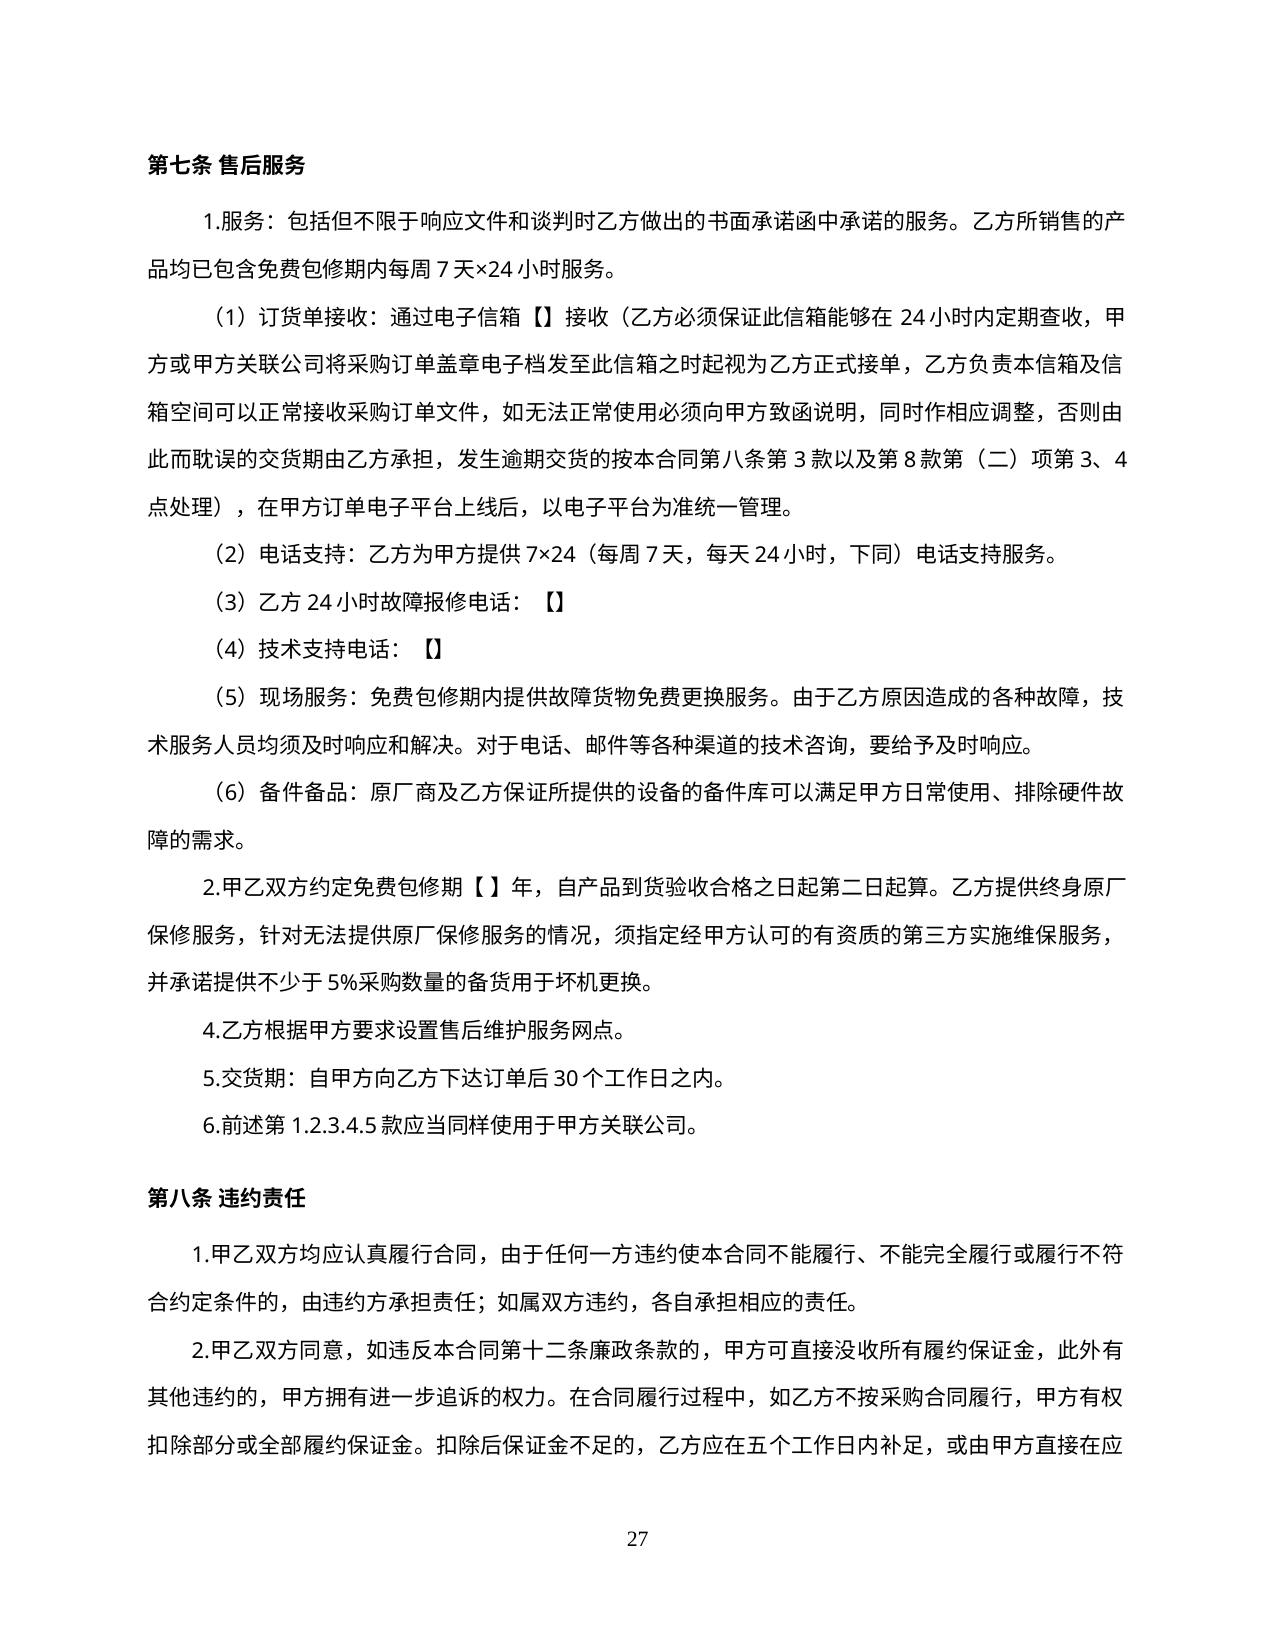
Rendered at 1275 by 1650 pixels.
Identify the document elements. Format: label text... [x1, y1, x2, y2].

text （1）订货单接收：通过电子信箱【】接收（乙方必须保证此信箱能够在24小时内定期查收，甲方或甲方关联公司将采购订单盖章电子档发至此信箱之时起视为乙方正式接单，乙方负责本信箱及信箱空间可以正常接收采购订单文件，如无法正常使用必须向甲方致函说明，同时作相应调整，否则由此而耽误的交货期由乙方承担，发生逾期交货的按本合同第八条第3款以及第8款第（二）项第3、4点处理），在甲方订单电子平台上线后，以电子平台为准统一管理。 [148, 299, 1127, 521]
text （3）乙方24小时故障报修电话：【】 [148, 585, 1127, 617]
text （6）备件备品：原厂商及乙方保证所提供的设备的备件库可以满足甲方日常使用、排除硬件故障的需求。 [148, 775, 1127, 854]
text （4）技术支持电话：【】 [148, 632, 1127, 664]
text 第八条 违约责任 [148, 1181, 1127, 1212]
text 5.交货期：自甲方向乙方下达订单后30个工作日之内。 [148, 1061, 1127, 1092]
text （5）现场服务：免费包修期内提供故障货物免费更换服务。由于乙方原因造成的各种故障，技术服务人员均须及时响应和解决。对于电话、邮件等各种渠道的技术咨询，要给予及时响应。 [148, 680, 1127, 759]
text 1.服务：包括但不限于响应文件和谈判时乙方做出的书面承诺函中承诺的服务。乙方所销售的产品均已包含免费包修期内每周7天×24小时服务。 [148, 204, 1127, 284]
text 1.甲乙双方均应认真履行合同，由于任何一方违约使本合同不能履行、不能完全履行或履行不符合约定条件的，由违约方承担责任；如属双方违约，各自承担相应的责任。 [148, 1237, 1127, 1317]
text 4.乙方根据甲方要求设置售后维护服务网点。 [148, 1013, 1127, 1045]
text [148, 1333, 1127, 1459]
text 2.甲乙双方约定免费包修期【 】年，自产品到货验收合格之日起第二日起算。乙方提供终身原厂保修服务，针对无法提供原厂保修服务的情况，须指定经甲方认可的有资质的第三方实施维保服务，并承诺提供不少于5%采购数量的备货用于坏机更换。 [148, 870, 1127, 997]
text 第七条 售后服务 [148, 148, 1127, 179]
text 6.前述第1.2.3.4.5款应当同样使用于甲方关联公司。 [148, 1108, 1127, 1140]
text （2）电话支持：乙方为甲方提供7×24（每周7天，每天24小时，下同）电话支持服务。 [148, 537, 1127, 569]
